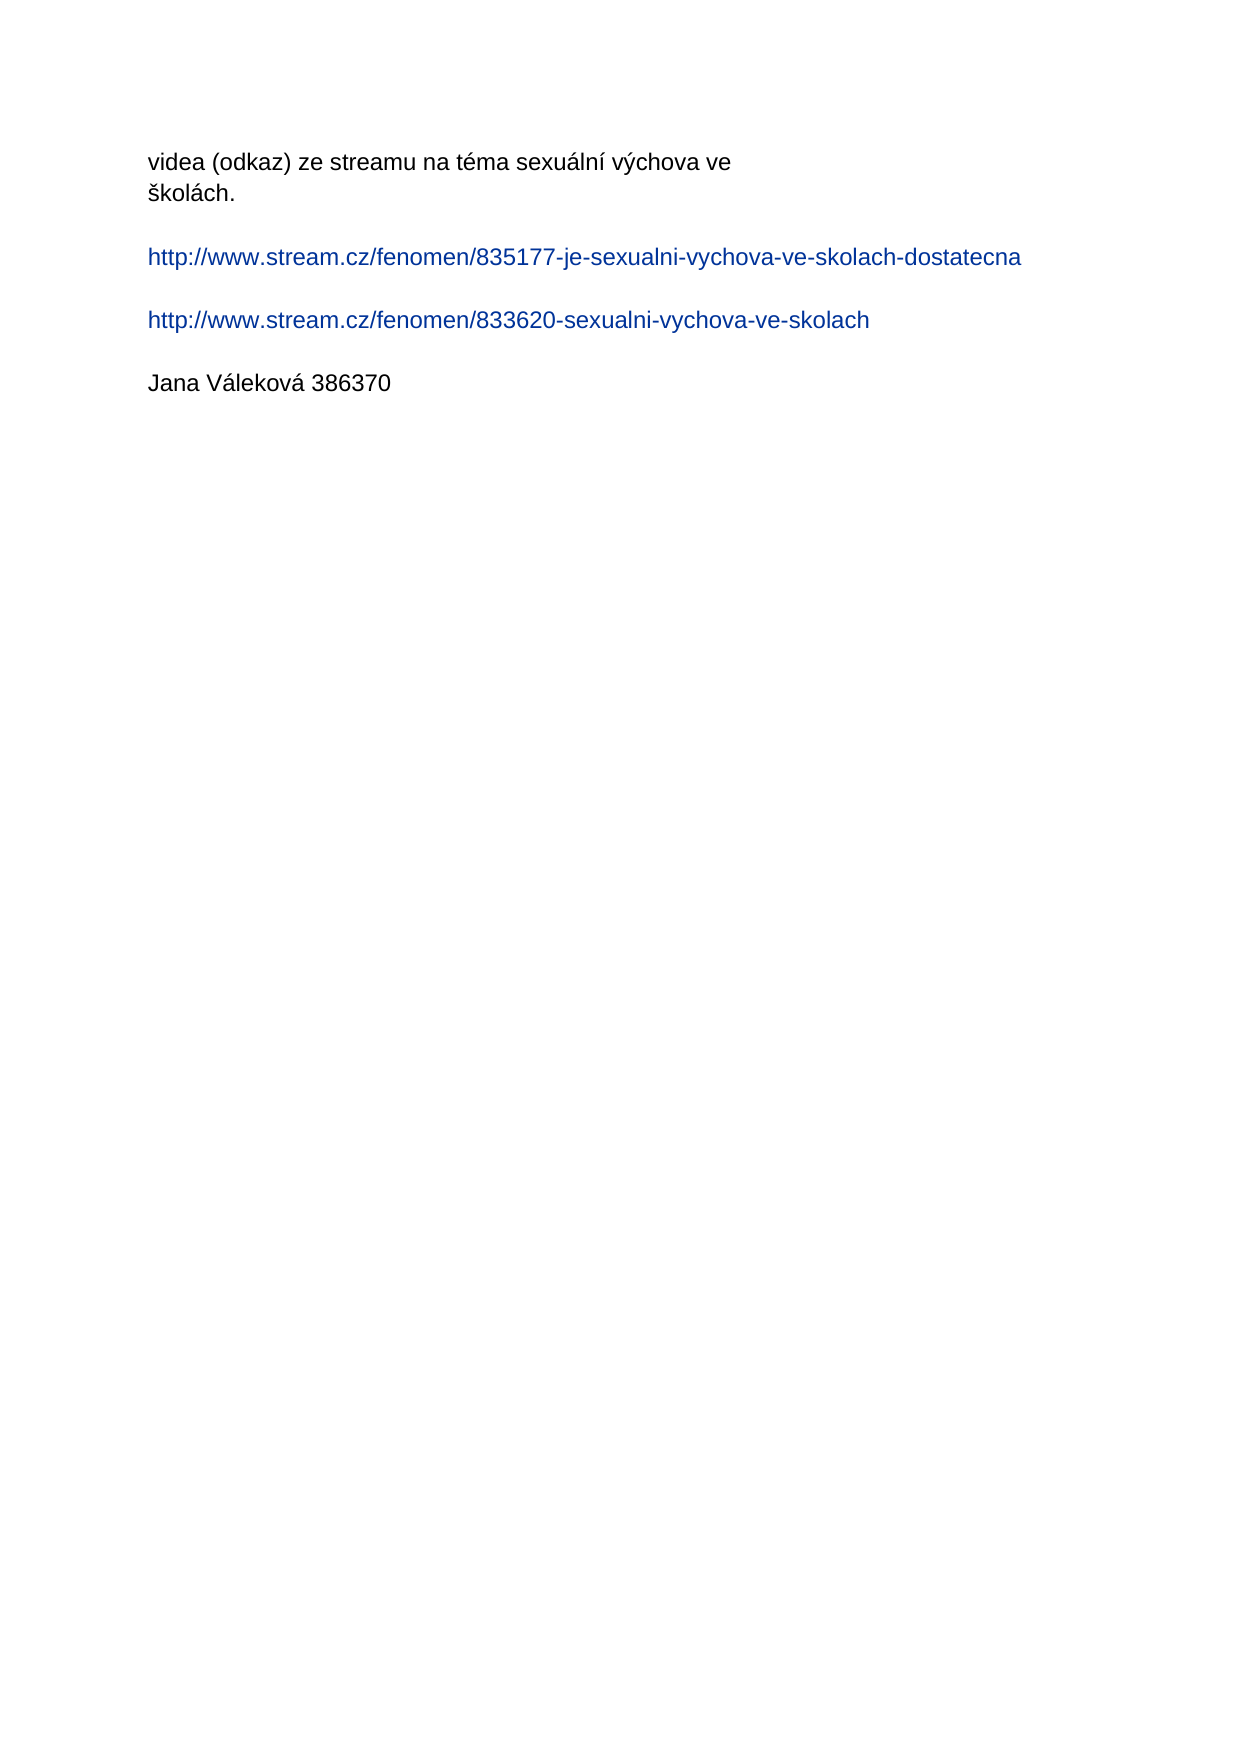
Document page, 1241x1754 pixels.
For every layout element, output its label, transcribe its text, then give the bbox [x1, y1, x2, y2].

text videa (odkaz) ze streamu na téma sexuální výchova ve školách. http://www.stream.cz/fenomen/835177-je-sexualni-vychova-ve-skolach-dostatecna http://www.stream.cz/fenomen/833620-sexualni-vychova-ve-skolach Jana Váleková 386370 [148, 148, 1093, 397]
